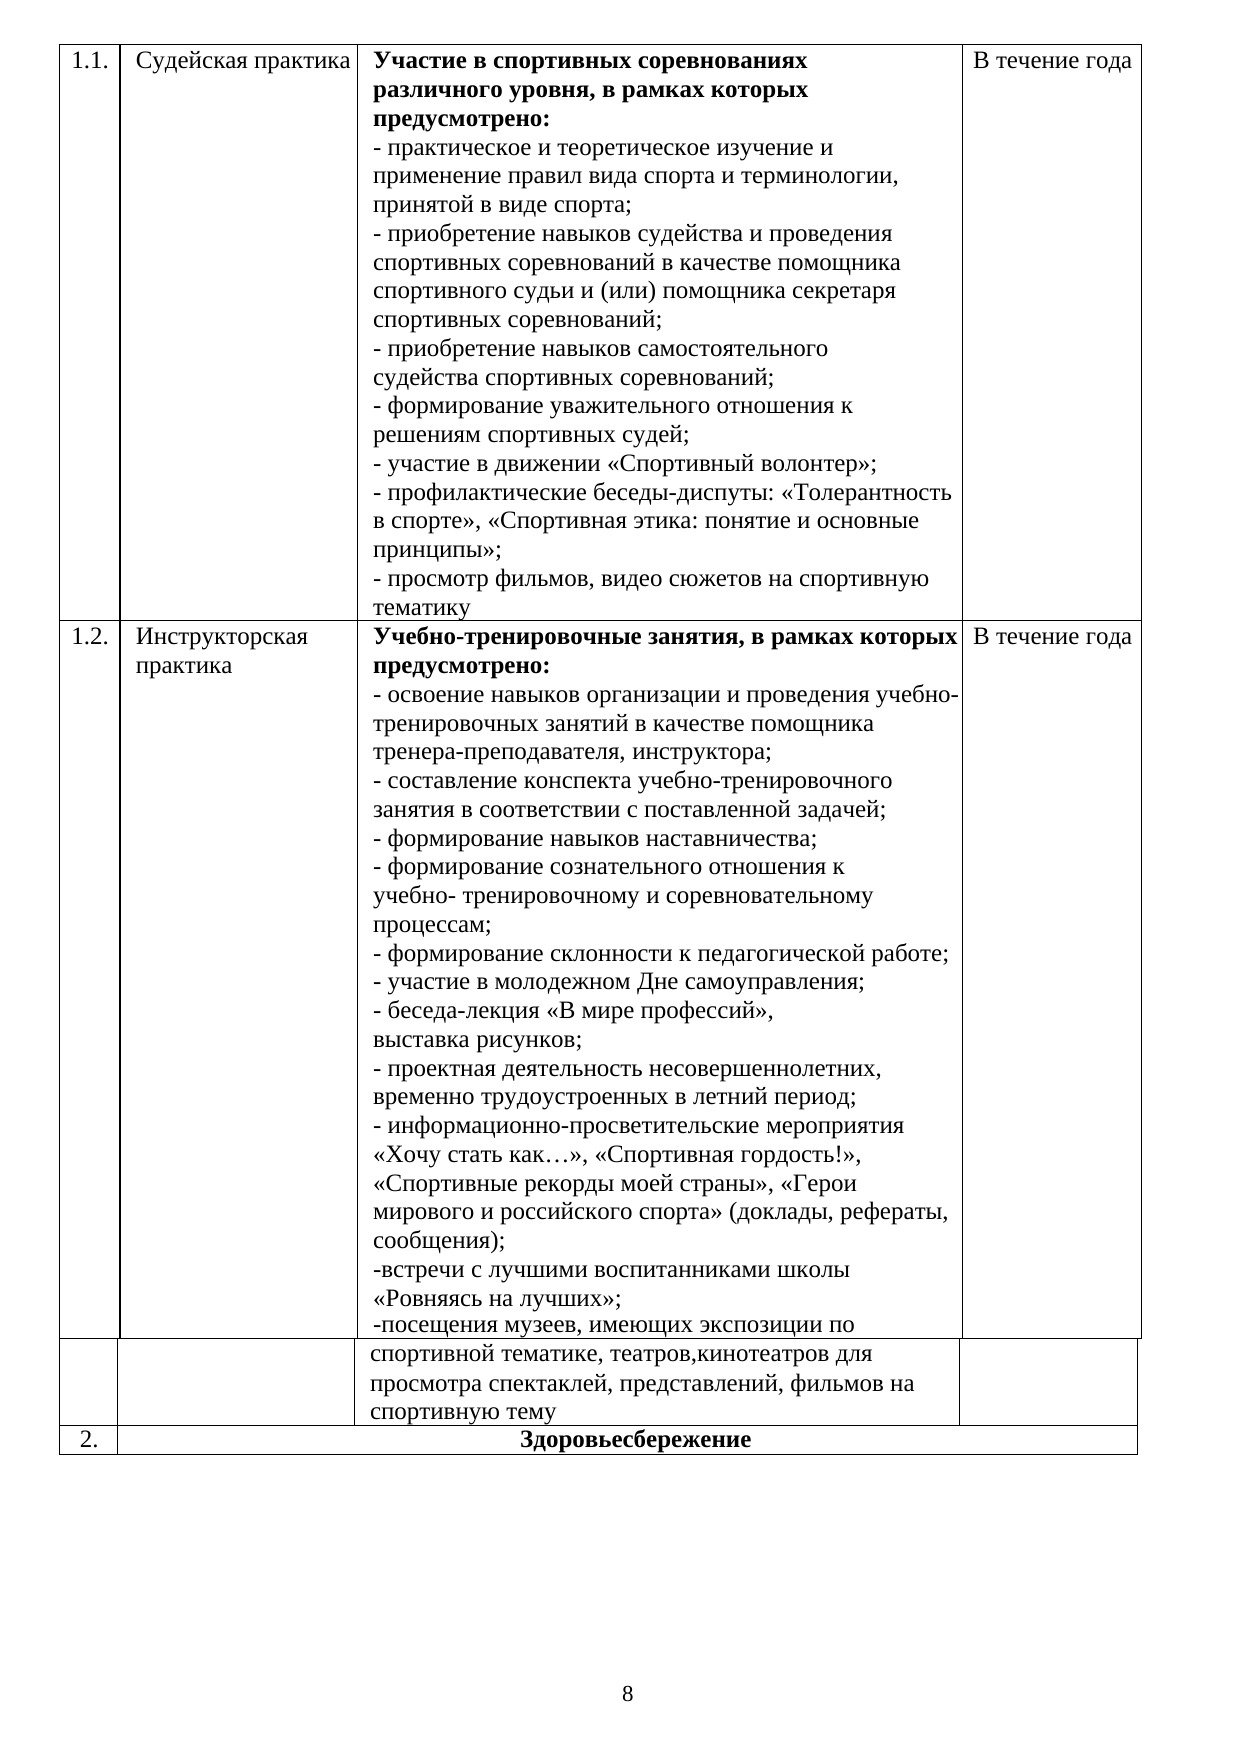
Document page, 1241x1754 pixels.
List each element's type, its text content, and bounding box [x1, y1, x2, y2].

table_cell Судейская практика [121, 45, 357, 620]
table_cell [60, 1339, 117, 1425]
table_cell В течение года [963, 621, 1141, 1338]
table_cell 2. [60, 1426, 117, 1454]
table_cell Учебно-тренировочные занятия, в рамках которых предусмотрено: освоение навыков организации и проведения учебно- тренировочных занятий в качестве помощника тренера-преподавателя, инструктора; составление конспекта учебно-тренировочного занятия в соответствии с поставленной задачей; формирование навыков наставничества; формирование сознательного отношения к учебно- тренировочному и соревновательному процессам; формирование склонности к педагогической работе; участие в молодежном Дне самоуправления; беседа-лекция «В мире профессий», выставка рисунков; проектная деятельность несовершеннолетних, временно трудоустроенных в летний период; информационно-просветительские мероприятия «Хочу стать как…», «Спортивная гордость!», «Спортивные рекорды моей страны», «Герои мирового и российского спорта» (доклады, рефераты, сообщения); -встречи с лучшими воспитанниками школы «Ровняясь на лучших»; -посещения музеев, имеющих экспозиции по [358, 621, 962, 1338]
table_cell Участие в спортивных соревнованиях различного уровня, в рамках которых предусмотрено: практическое и теоретическое изучение и применение правил вида спорта и терминологии, принятой в виде спорта; приобретение навыков судейства и проведения спортивных соревнований в качестве помощника спортивного судьи и (или) помощника секретаря спортивных соревнований; приобретение навыков самостоятельного судейства спортивных соревнований; формирование уважительного отношения к решениям спортивных судей; участие в движении «Спортивный волонтер»; профилактические беседы-диспуты: «Толерантность в спорте», «Спортивная этика: понятие и основные принципы»; просмотр фильмов, видео сюжетов на спортивную тематику [358, 45, 962, 620]
table_cell Инструкторская практика [121, 621, 357, 1338]
table_cell спортивной тематике, театров,кинотеатров для просмотра спектаклей, представлений, фильмов на спортивную тему [355, 1339, 959, 1425]
table_cell В течение года [963, 45, 1141, 620]
table_cell Здоровьесбережение [118, 1426, 1137, 1454]
table_cell 1.2. [60, 621, 119, 1338]
table_cell [118, 1339, 354, 1425]
table_cell 1.1. [60, 45, 119, 620]
table_cell [960, 1339, 1137, 1425]
